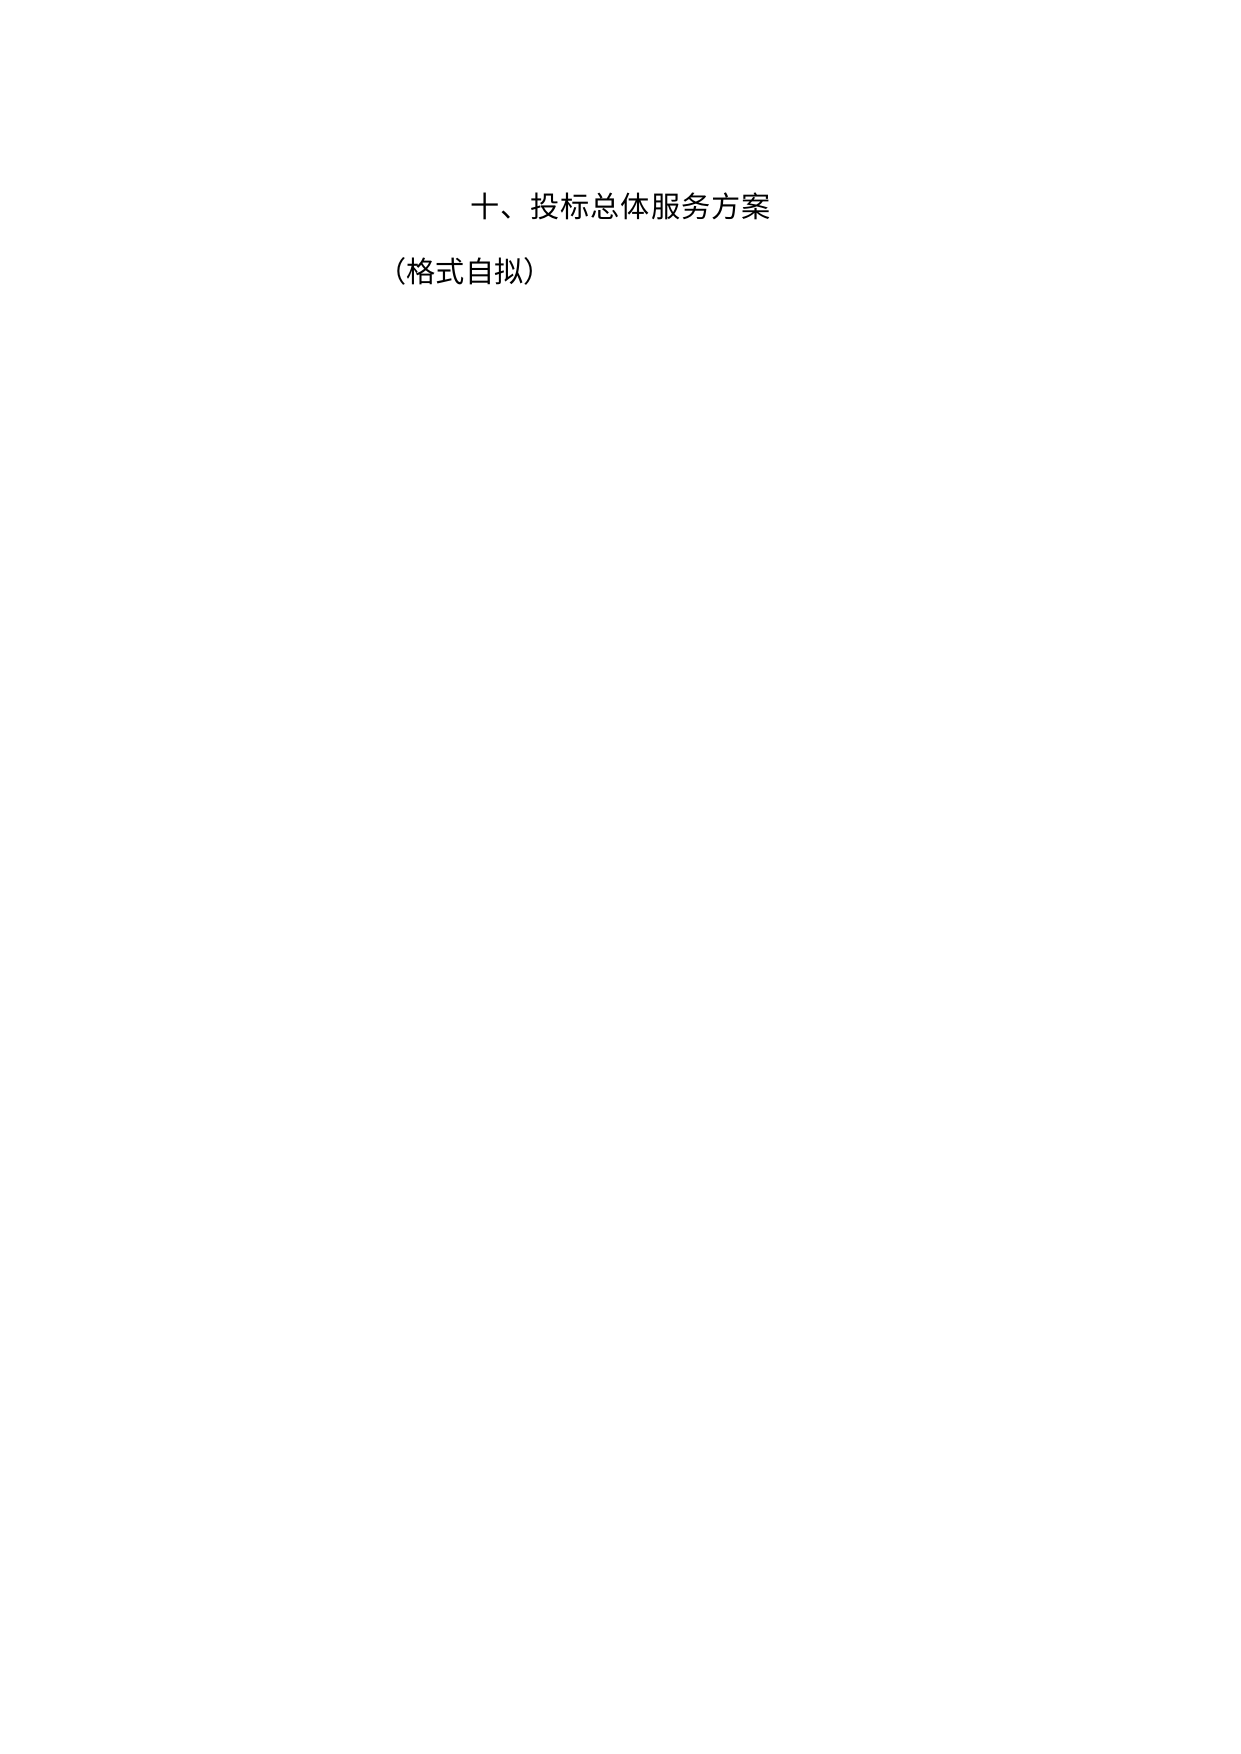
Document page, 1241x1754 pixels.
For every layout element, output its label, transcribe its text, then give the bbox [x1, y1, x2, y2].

list （格式自拟） [187, 237, 1053, 302]
text 十、投标总体服务方案 [187, 172, 1053, 237]
